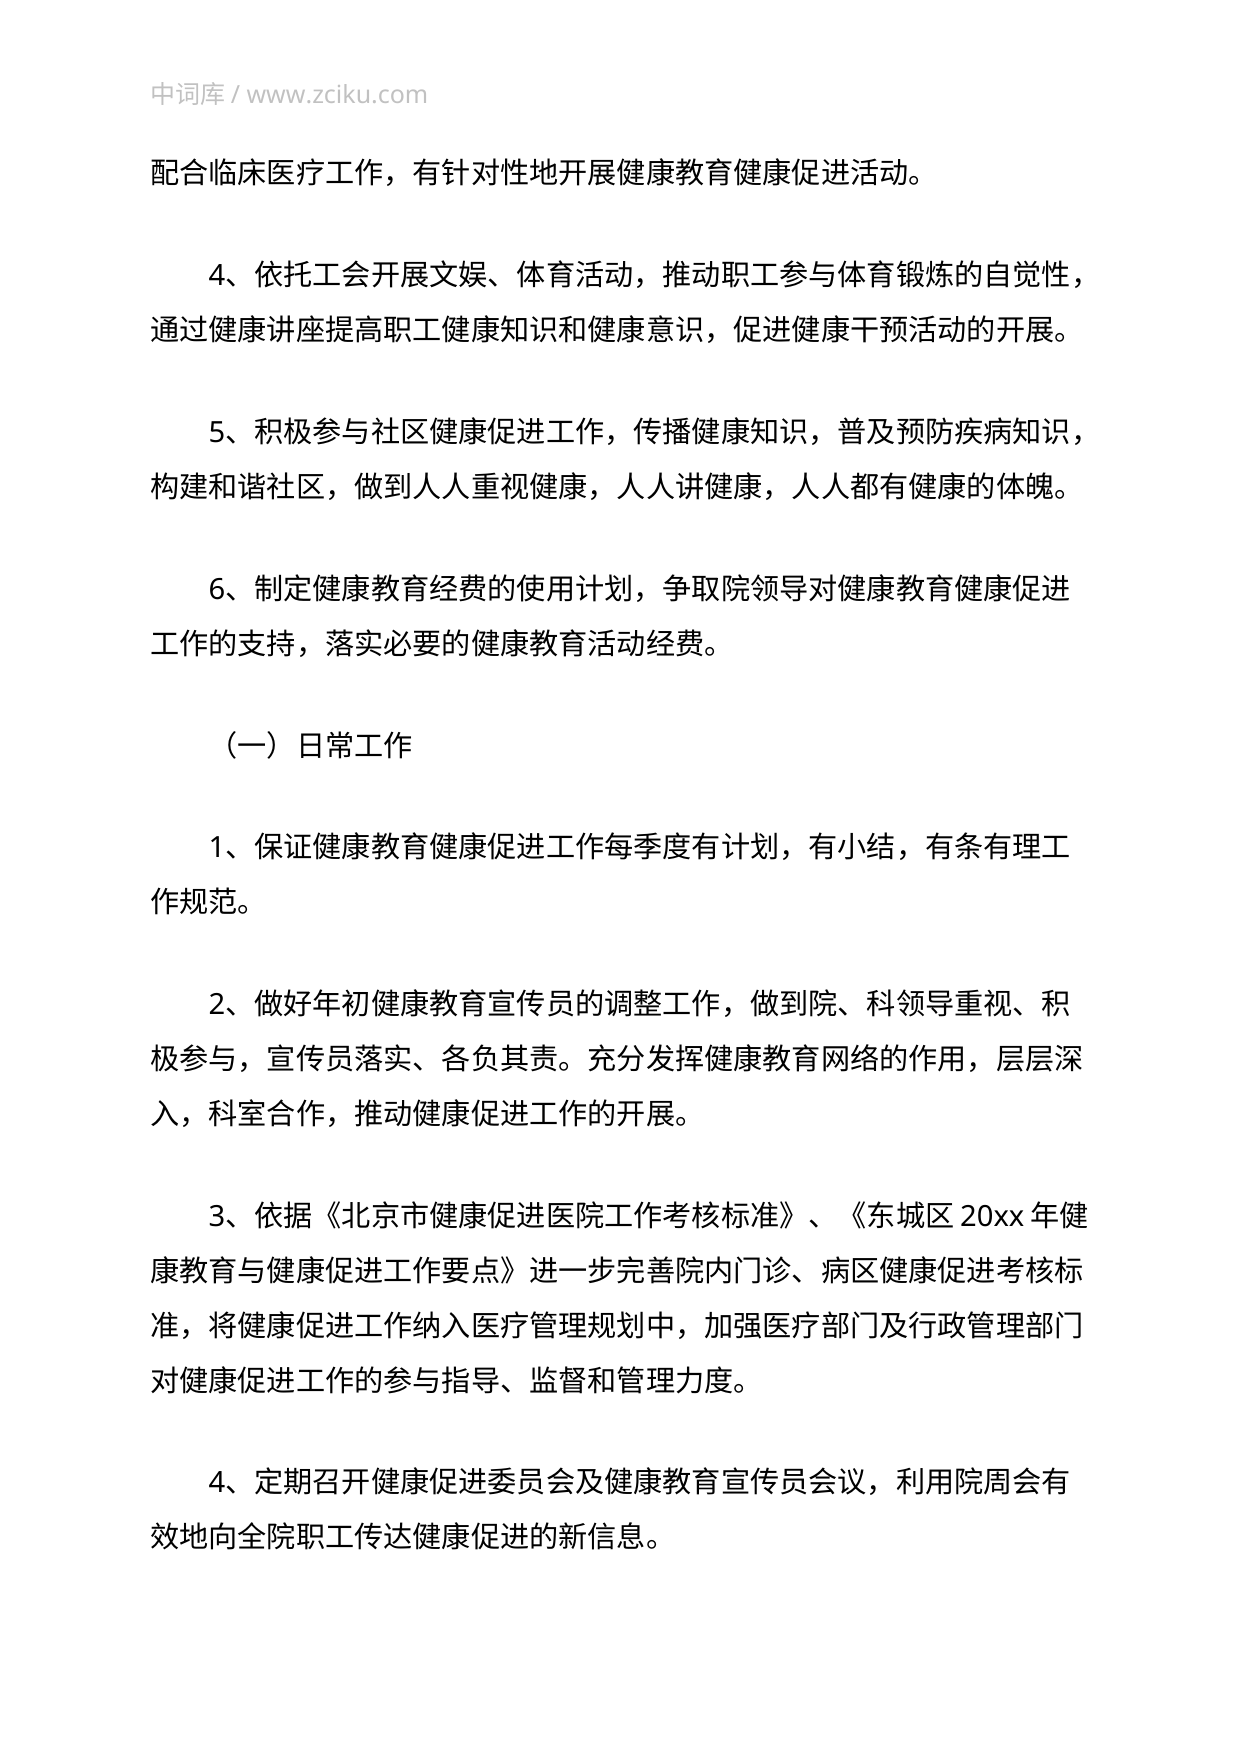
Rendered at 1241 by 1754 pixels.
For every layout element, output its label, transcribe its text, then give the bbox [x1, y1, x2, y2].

text （一）日常工作 [150, 722, 1090, 764]
text 4、定期召开健康促进委员会及健康教育宣传员会议，利用院周会有效地向全院职工传达健康促进的新信息。 [150, 1459, 1090, 1556]
text 5、积极参与社区健康促进工作，传播健康知识，普及预防疾病知识，构建和谐社区，做到人人重视健康，人人讲健康，人人都有健康的体魄。 [150, 408, 1090, 506]
text 6、制定健康教育经费的使用计划，争取院领导对健康教育健康促进工作的支持，落实必要的健康教育活动经费。 [150, 565, 1090, 663]
text 2、做好年初健康教育宣传员的调整工作，做到院、科领导重视、积极参与，宣传员落实、各负其责。充分发挥健康教育网络的作用，层层深入，科室合作，推动健康促进工作的开展。 [150, 981, 1090, 1133]
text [150, 150, 1090, 192]
text 4、依托工会开展文娱、体育活动，推动职工参与体育锻炼的自觉性，通过健康讲座提高职工健康知识和健康意识，促进健康干预活动的开展。 [150, 252, 1090, 349]
text 1、保证健康教育健康促进工作每季度有计划，有小结，有条有理工作规范。 [150, 824, 1090, 921]
text 3、依据《北京市健康促进医院工作考核标准》、《东城区20xx年健康教育与健康促进工作要点》进一步完善院内门诊、病区健康促进考核标准，将健康促进工作纳入医疗管理规划中，加强医疗部门及行政管理部门对健康促进工作的参与指导、监督和管理力度。 [150, 1192, 1090, 1399]
